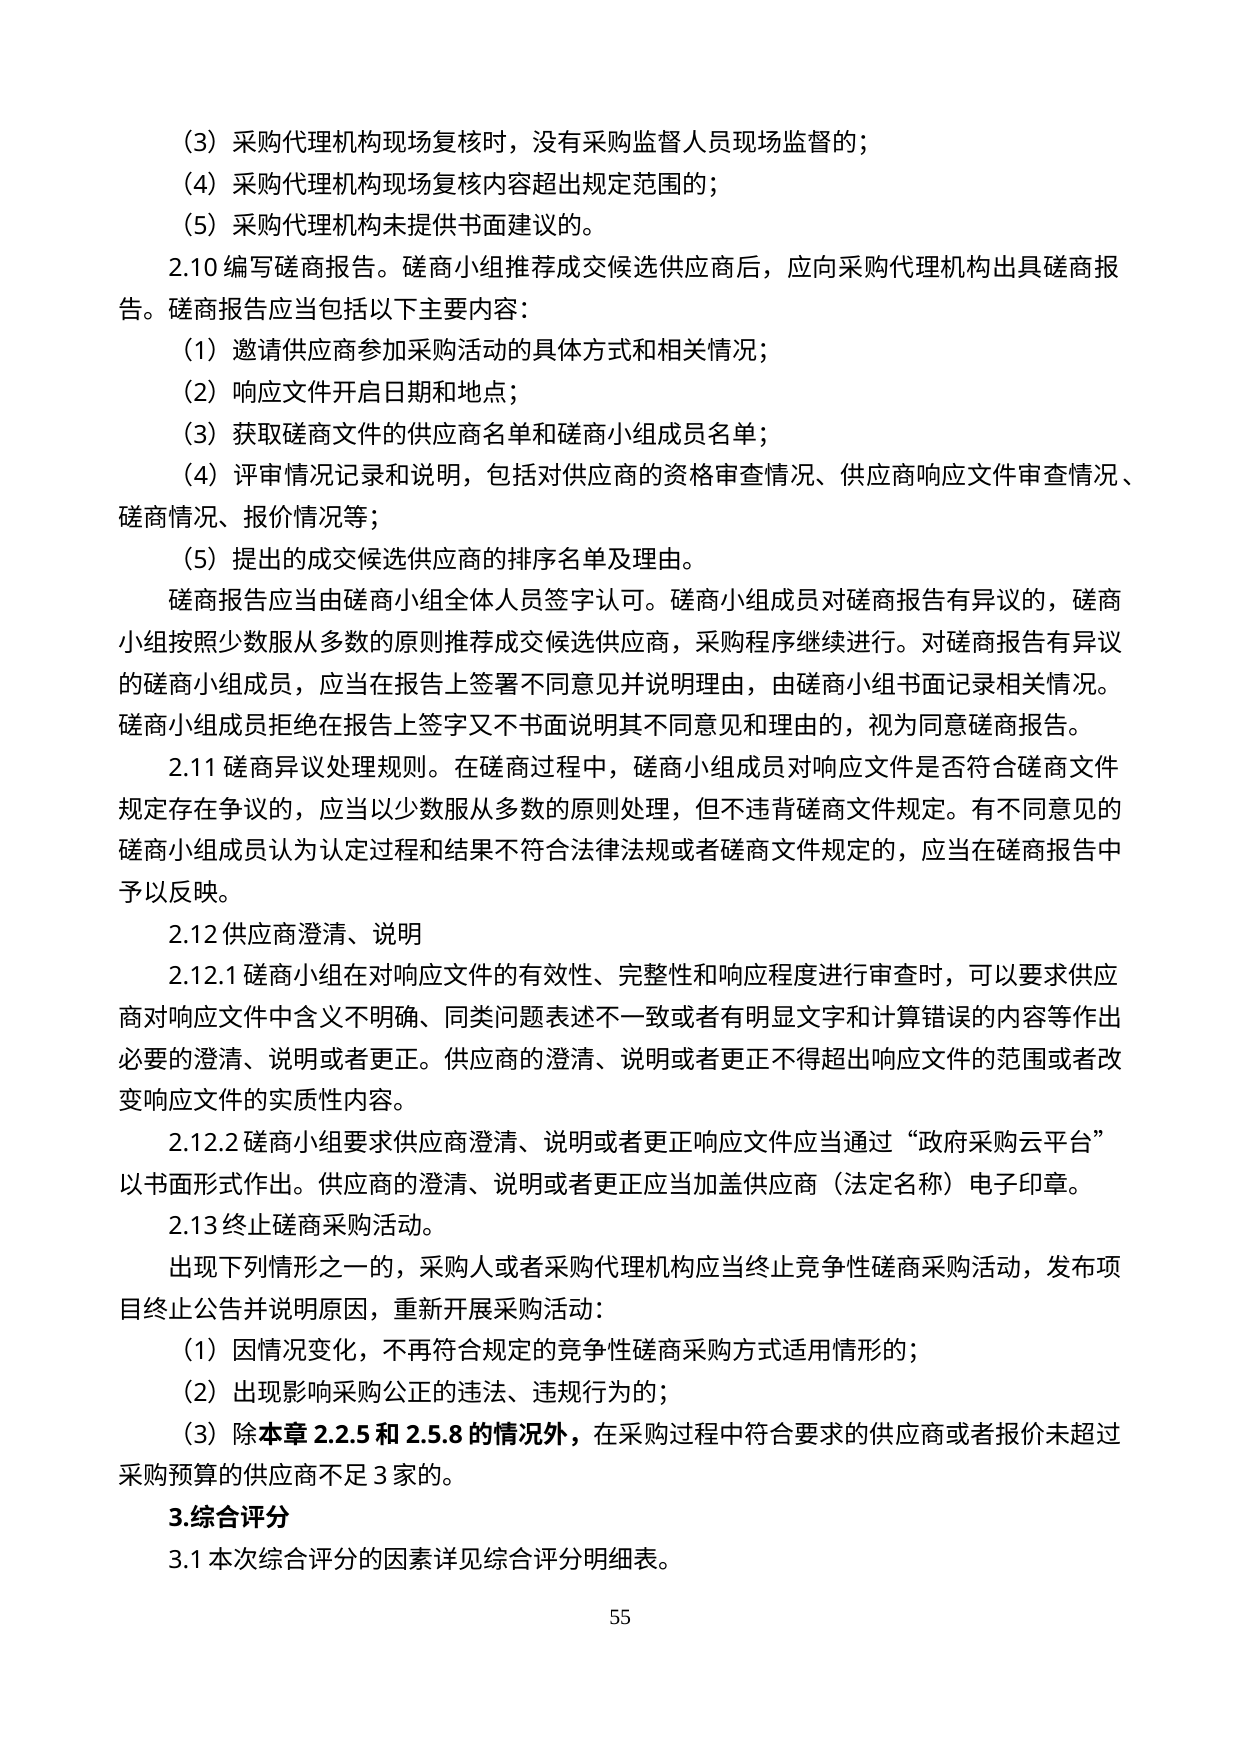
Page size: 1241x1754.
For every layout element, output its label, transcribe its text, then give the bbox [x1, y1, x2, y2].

text 磋商报告应当由磋商小组全体人员签字认可。磋商小组成员对磋商报告有异议的，磋商小组按照少数服从多数的原则推荐成交候选供应商，采购程序继续进行。对磋商报告有异议的磋商小组成员，应当在报告上签署不同意见并说明理由，由磋商小组书面记录相关情况。磋商小组成员拒绝在报告上签字又不书面说明其不同意见和理由的，视为同意磋商报告。 [118, 576, 1122, 743]
text 2.11磋商异议处理规则。在磋商过程中，磋商小组成员对响应文件是否符合磋商文件规定存在争议的，应当以少数服从多数的原则处理，但不违背磋商文件规定。有不同意见的磋商小组成员认为认定过程和结果不符合法律法规或者磋商文件规定的，应当在磋商报告中予以反映。 [118, 743, 1122, 910]
text （1）邀请供应商参加采购活动的具体方式和相关情况； [118, 326, 1122, 368]
text 2.12.1磋商小组在对响应文件的有效性、完整性和响应程度进行审查时，可以要求供应商对响应文件中含义不明确、同类问题表述不一致或者有明显文字和计算错误的内容等作出必要的澄清、说明或者更正。供应商的澄清、说明或者更正不得超出响应文件的范围或者改变响应文件的实质性内容。 [118, 951, 1122, 1118]
text （3）获取磋商文件的供应商名单和磋商小组成员名单； [118, 410, 1122, 451]
text 2.10编写磋商报告。磋商小组推荐成交候选供应商后，应向采购代理机构出具磋商报告。磋商报告应当包括以下主要内容： [118, 243, 1122, 326]
text （5）提出的成交候选供应商的排序名单及理由。 [118, 535, 1122, 576]
text （5）采购代理机构未提供书面建议的。 [118, 201, 1122, 243]
text 2.12.2磋商小组要求供应商澄清、说明或者更正响应文件应当通过“政府采购云平台”以书面形式作出。供应商的澄清、说明或者更正应当加盖供应商（法定名称）电子印章。 [118, 1118, 1122, 1201]
text （2）出现影响采购公正的违法、违规行为的； [118, 1368, 1122, 1410]
text 3.1本次综合评分的因素详见综合评分明细表。 [118, 1535, 1122, 1576]
text （2）响应文件开启日期和地点； [118, 368, 1122, 410]
text （3）采购代理机构现场复核时，没有采购监督人员现场监督的； [118, 118, 1122, 160]
text （4）采购代理机构现场复核内容超出规定范围的； [118, 160, 1122, 201]
text 出现下列情形之一的，采购人或者采购代理机构应当终止竞争性磋商采购活动，发布项目终止公告并说明原因，重新开展采购活动： [118, 1243, 1122, 1326]
text （4）评审情况记录和说明，包括对供应商的资格审查情况、供应商响应文件审查情况、磋商情况、报价情况等； [118, 451, 1122, 535]
text 2.12供应商澄清、说明 [118, 910, 1122, 951]
text （1）因情况变化，不再符合规定的竞争性磋商采购方式适用情形的； [118, 1326, 1122, 1368]
text 3.综合评分 [118, 1493, 1122, 1535]
text （3）除本章2.2.5和2.5.8的情况外，在采购过程中符合要求的供应商或者报价未超过采购预算的供应商不足3家的。 [118, 1410, 1122, 1493]
text 2.13终止磋商采购活动。 [118, 1201, 1122, 1243]
